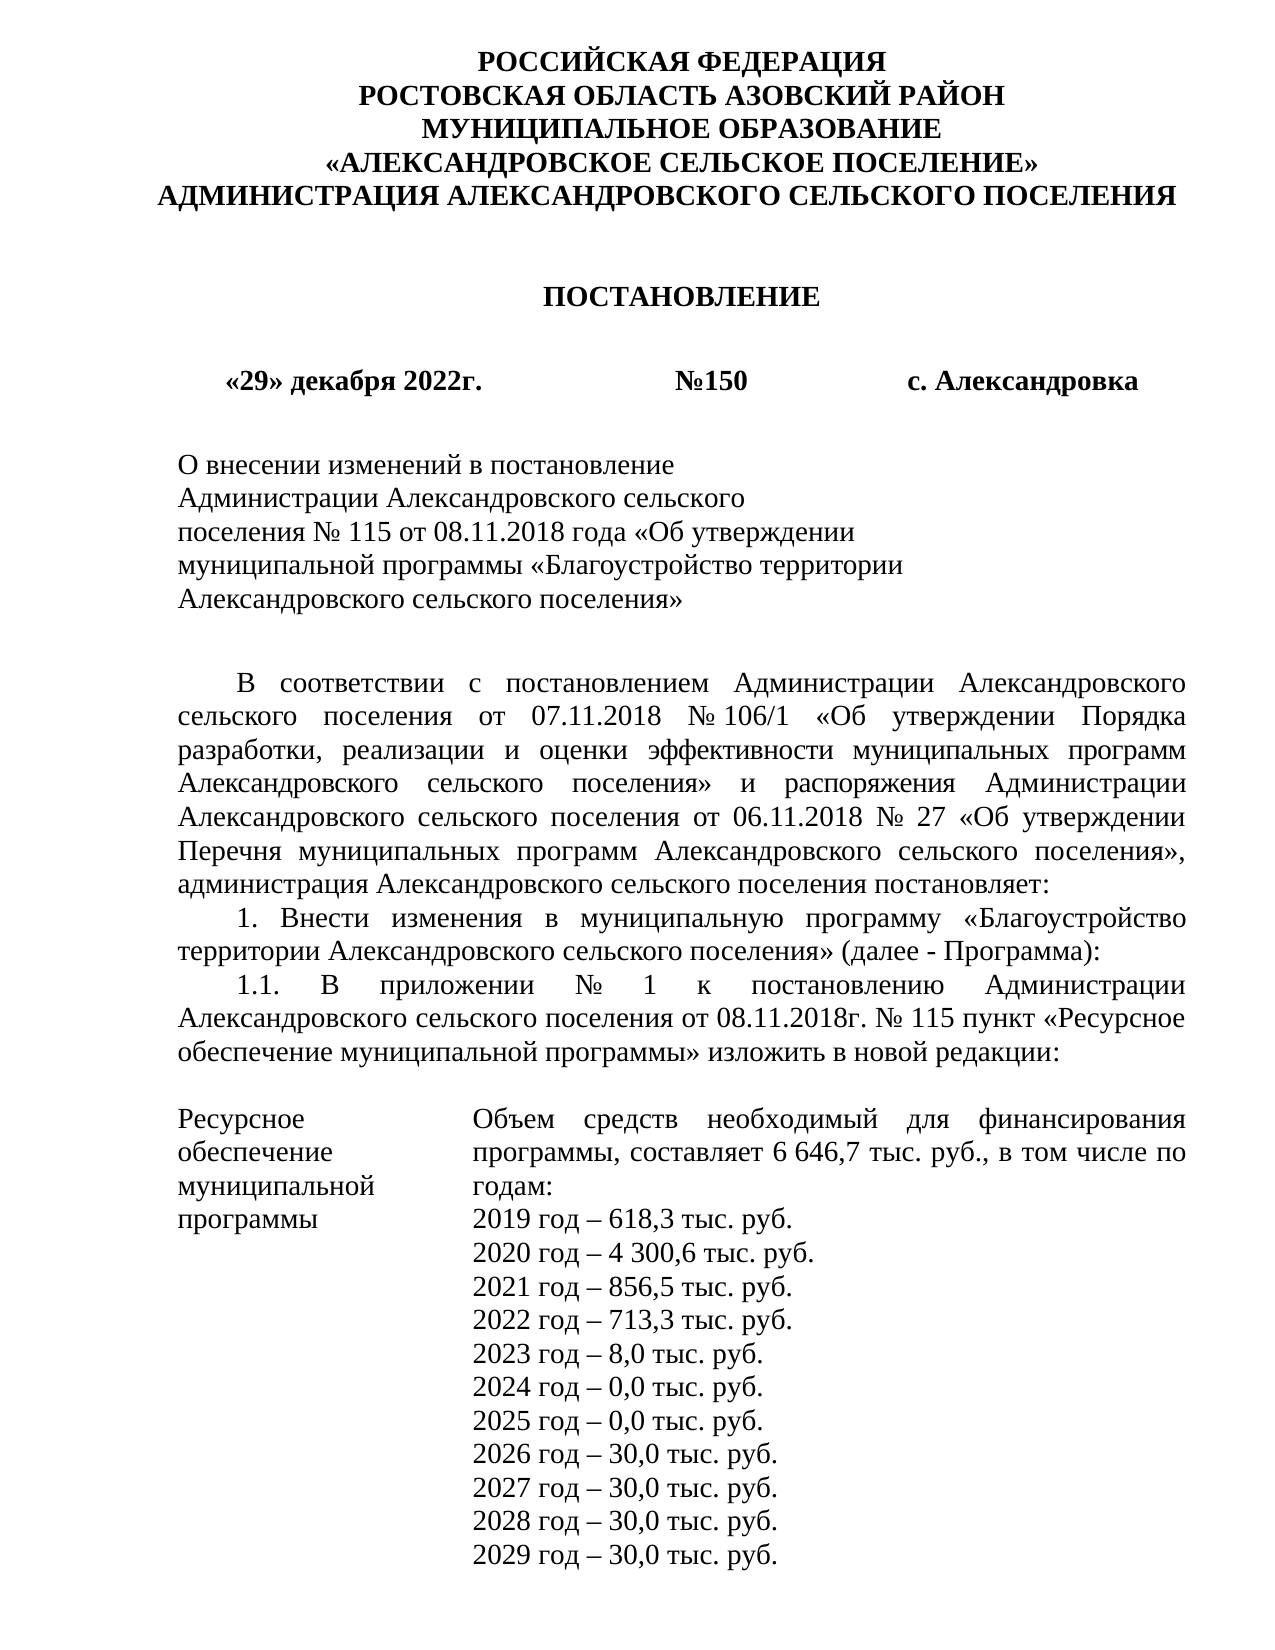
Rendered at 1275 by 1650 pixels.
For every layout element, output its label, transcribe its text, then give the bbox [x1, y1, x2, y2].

text АДМИНИСТРАЦИЯ АЛЕКСАНДРОВСКОГО СЕЛЬСКОГО ПОСЕЛЕНИЯ [148, 178, 1186, 212]
text РОССИЙСКАЯ ФЕДЕРАЦИЯ [177, 44, 1186, 78]
text 1.1. В приложении № 1 к постановлению Администрации Александровского сельского поселения от 08.11.2018г. № 115 пункт «Ресурсное обеспечение муниципальной программы» изложить в новой редакции: [177, 967, 1186, 1067]
text О внесении изменений в постановление [177, 447, 1186, 480]
text РОСТОВСКАЯ ОБЛАСТЬ АЗОВСКИЙ РАЙОН [177, 78, 1186, 111]
text МУНИЦИПАЛЬНОЕ ОБРАЗОВАНИЕ [177, 111, 1186, 145]
text 1. Внести изменения в муниципальную программу «Благоустройство территории Александровского сельского поселения» (далее - Программа): [177, 900, 1186, 967]
text ПОСТАНОВЛЕНИЕ [177, 279, 1186, 313]
text «АЛЕКСАНДРОВСКОЕ СЕЛЬСКОЕ ПОСЕЛЕНИЕ» [177, 145, 1186, 178]
text муниципальной программы «Благоустройство территории [177, 547, 1186, 581]
text В соответствии с постановлением Администрации Александровского сельского поселения от 07.11.2018 № 106/1 «Об утверждении Порядка разработки, реализации и оценки эффективности муниципальных программ Александровского сельского поселения» и распоряжения Администрации Александровского сельского поселения от 06.11.2018 № 27 «Об утверждении Перечня муниципальных программ Александровского сельского поселения», администрация Александровского сельского поселения постановляет: [177, 665, 1186, 900]
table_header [166, 1101, 399, 1571]
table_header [399, 1101, 1198, 1571]
text «29» декабря 2022г. №150 с. Александровка [177, 363, 1186, 397]
text поселения № 115 от 08.11.2018 года «Об утверждении [177, 514, 1186, 547]
text Администрации Александровского сельского [177, 480, 1186, 514]
text Александровского сельского поселения» [177, 581, 1186, 614]
